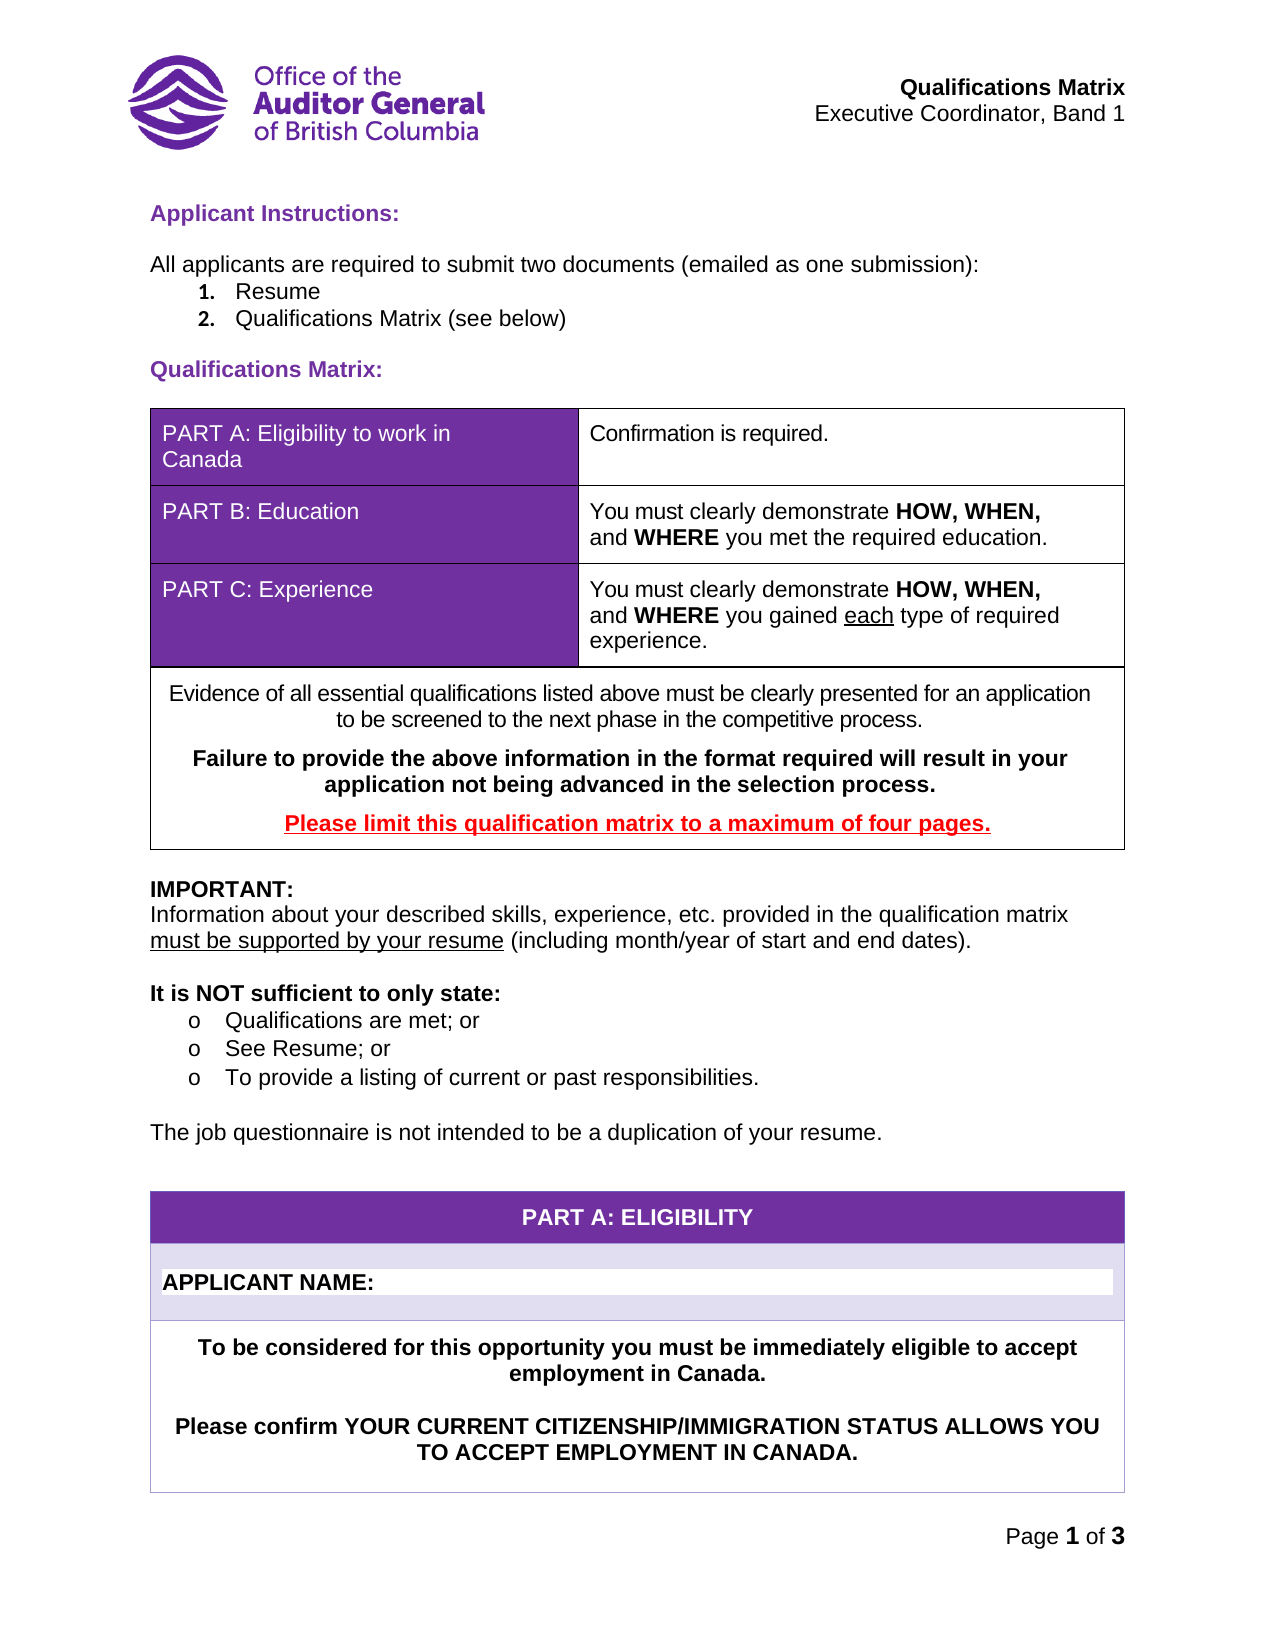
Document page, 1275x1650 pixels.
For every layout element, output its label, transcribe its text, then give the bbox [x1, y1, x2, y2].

table_header PART A: ELIGIBILITY [151, 1192, 1124, 1243]
table_header PART A: Eligibility to work in Canada [151, 409, 578, 485]
text Qualifications Matrix: [150, 357, 1125, 383]
list Qualifications Matrix (see below) [198, 305, 1072, 332]
table_cell PART B: Education [151, 486, 578, 563]
list See Resume; or [187, 1035, 1110, 1063]
table_cell You must clearly demonstrate HOW, WHEN, and WHERE you gained each type of required experience. [579, 564, 1124, 666]
text It is NOT sufficient to only state: [150, 980, 1110, 1007]
text The job questionnaire is not intended to be a duplication of your resume. [150, 1119, 1088, 1146]
picture [114, 43, 498, 162]
table_cell You must clearly demonstrate HOW, WHEN, and WHERE you met the required education. [579, 486, 1124, 563]
list Resume [198, 278, 1072, 305]
table_cell APPLICANT NAME: [151, 1244, 1124, 1320]
table_cell PART C: Experience [151, 564, 578, 666]
list To provide a listing of current or past responsibilities. [187, 1064, 1110, 1092]
text Information about your described skills, experience, etc. provided in the qualification matrix must be supported by your resume (including month/year of start and end dates). [150, 902, 1072, 954]
table_cell To be considered for this opportunity you must be immediately eligible to accept employment in Canada. Please confirm YOUR CURRENT CITIZENSHIP/IMMIGRATION STATUS ALLOWS YOU TO ACCEPT EMPLOYMENT IN CANADA. [151, 1321, 1124, 1492]
text IMPORTANT: [150, 877, 1072, 902]
list Qualifications are met; or [187, 1007, 1110, 1035]
text Applicant Instructions: [150, 202, 1125, 227]
text All applicants are required to submit two documents (emailed as one submission): [150, 252, 1072, 278]
table_header Confirmation is required. [579, 409, 1124, 485]
table_cell Evidence of all essential qualifications listed above must be clearly presented for an application to be screened to the next phase in the competitive process. Failure to provide the above information in the format required will result in your application not being advanced in the selection process. Please limit this qualification matrix to a maximum of four pages. [151, 668, 1124, 849]
